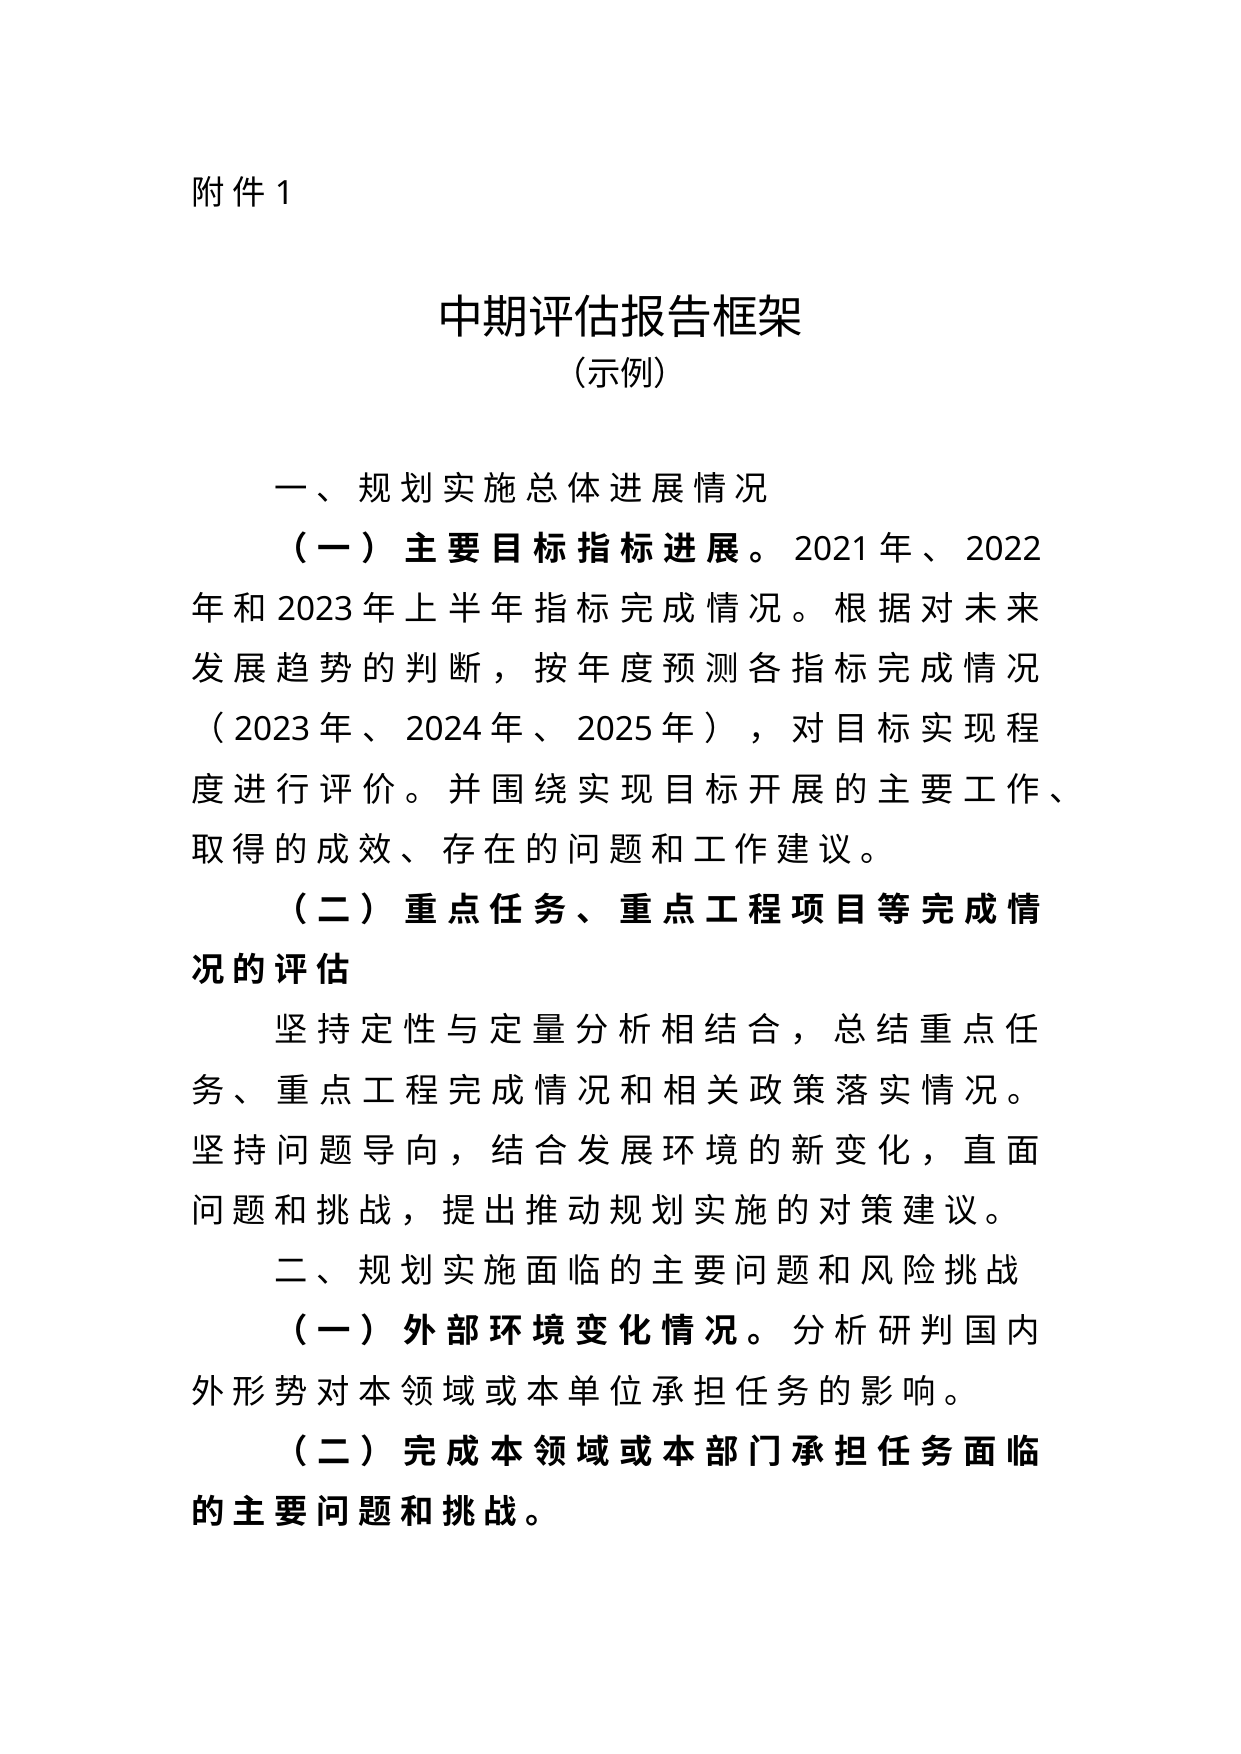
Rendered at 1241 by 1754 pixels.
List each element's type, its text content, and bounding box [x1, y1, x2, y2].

text 一、规划实施总体进展情况 [191, 455, 1049, 516]
text 坚持定性与定量分析相结合，总结重点任务、重点工程完成情况和相关政策落实情况。坚持问题导向，结合发展环境的新变化，直面问题和挑战，提出推动规划实施的对策建议。 [191, 997, 1049, 1238]
text 附件1 [191, 160, 1049, 220]
text （一）外部环境变化情况。分析研判国内外形势对本领域或本单位承担任务的影响。 [191, 1298, 1049, 1419]
text （二）重点任务、重点工程项目等完成情况的评估 [191, 877, 1049, 997]
text 二、规划实施面临的主要问题和风险挑战 [191, 1238, 1049, 1298]
text （二）完成本领域或本部门承担任务面临的主要问题和挑战。 [191, 1419, 1049, 1539]
text （一）主要目标指标进展。2021年、2022年和2023年上半年指标完成情况。根据对未来发展趋势的判断，按年度预测各指标完成情况（2023年、2024年、2025年），对目标实现程度进行评价。并围绕实现目标开展的主要工作、取得的成效、存在的问题和工作建议。 [191, 516, 1049, 877]
text 中期评估报告框架 [191, 281, 1049, 347]
text （示例） [191, 347, 1049, 395]
